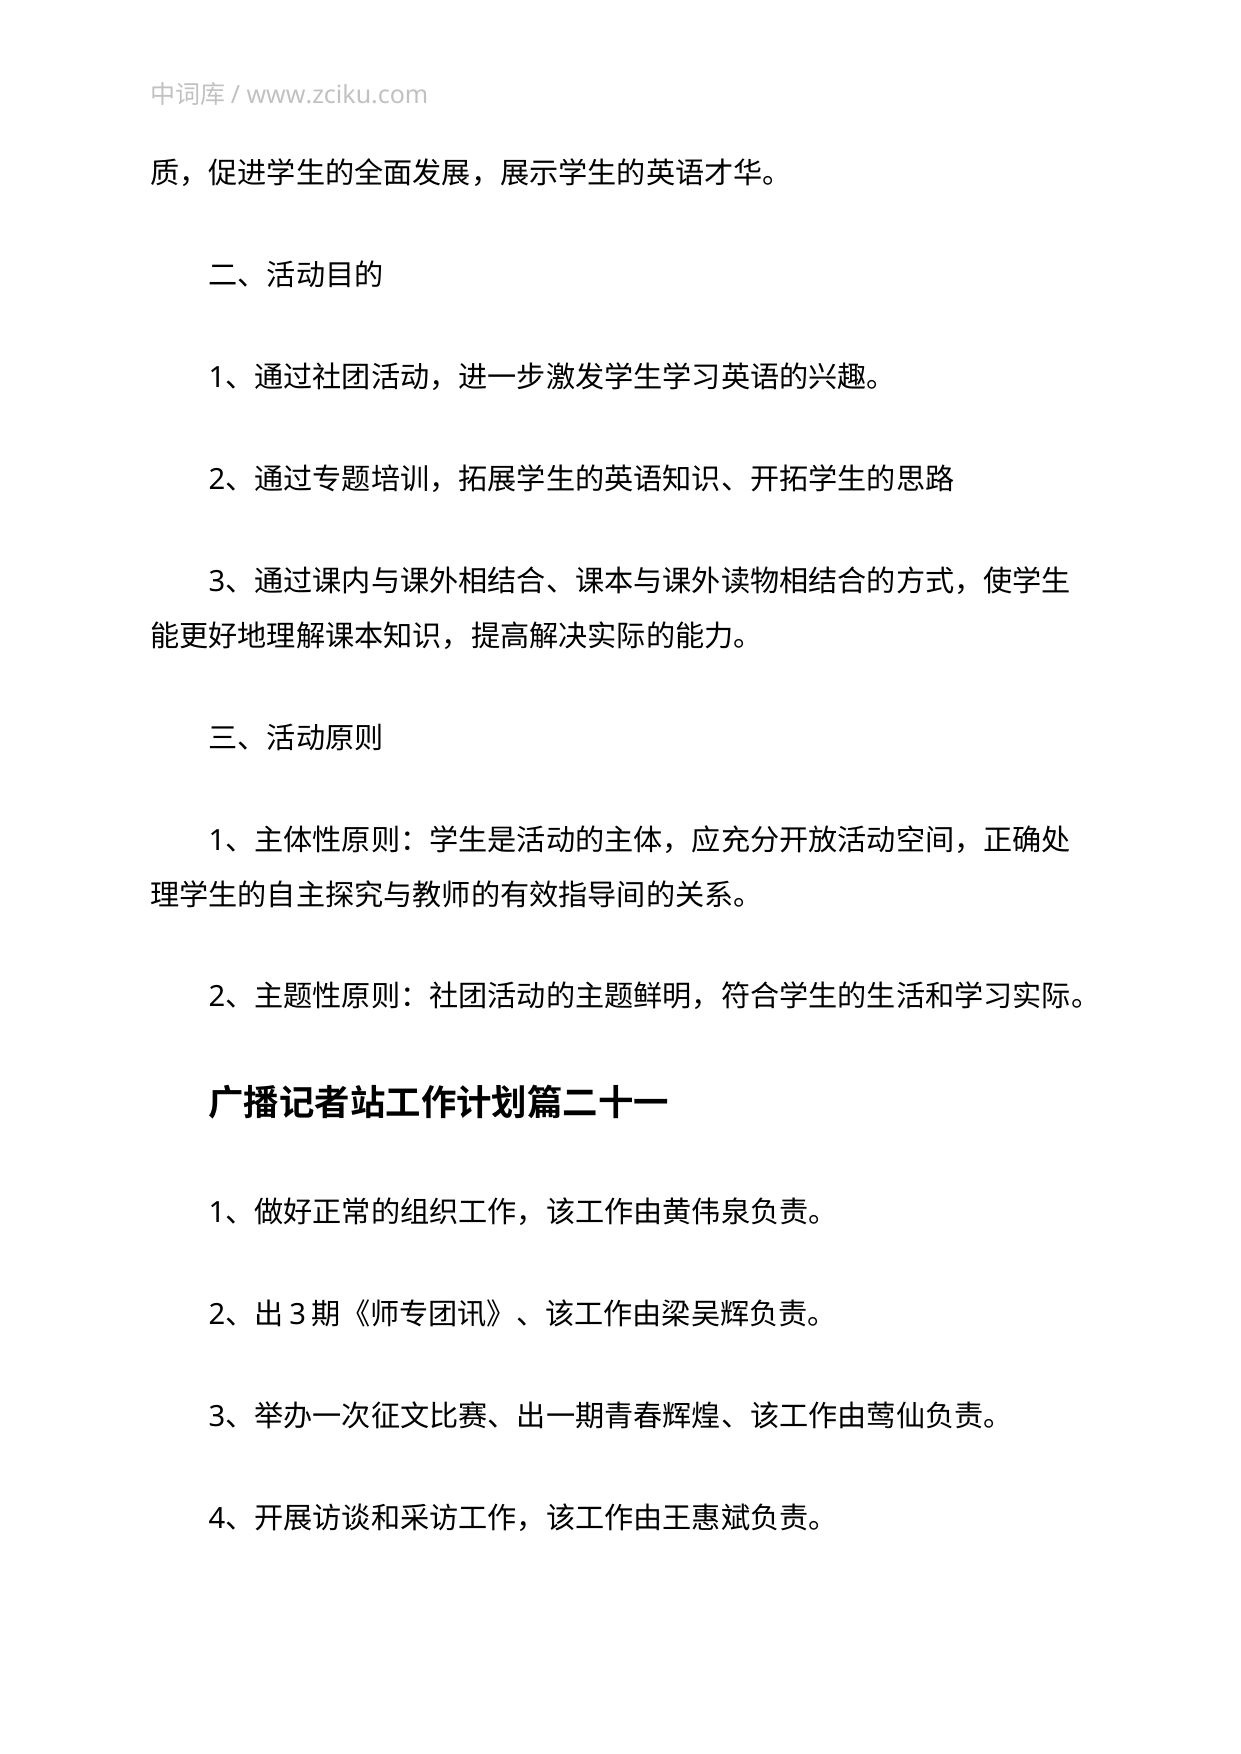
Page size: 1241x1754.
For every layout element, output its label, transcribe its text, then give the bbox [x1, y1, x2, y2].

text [150, 150, 1090, 192]
text 二、活动目的 [150, 252, 1090, 294]
text 2、通过专题培训，拓展学生的英语知识、开拓学生的思路 [150, 456, 1090, 498]
text 4、开展访谈和采访工作，该工作由王惠斌负责。 [150, 1494, 1090, 1537]
text 2、主题性原则：社团活动的主题鲜明，符合学生的生活和学习实际。 [150, 973, 1090, 1015]
text 广播记者站工作计划篇二十一 [150, 1075, 1090, 1126]
text 3、通过课内与课外相结合、课本与课外读物相结合的方式，使学生能更好地理解课本知识，提高解决实际的能力。 [150, 557, 1090, 655]
text 1、做好正常的组织工作，该工作由黄伟泉负责。 [150, 1188, 1090, 1231]
text 三、活动原则 [150, 714, 1090, 757]
text 1、通过社团活动，进一步激发学生学习英语的兴趣。 [150, 353, 1090, 396]
text 3、举办一次征文比赛、出一期青春辉煌、该工作由莺仙负责。 [150, 1392, 1090, 1434]
text 1、主体性原则：学生是活动的主体，应充分开放活动空间，正确处理学生的自主探究与教师的有效指导间的关系。 [150, 816, 1090, 913]
text 2、出3期《师专团讯》、该工作由梁吴辉负责。 [150, 1290, 1090, 1333]
